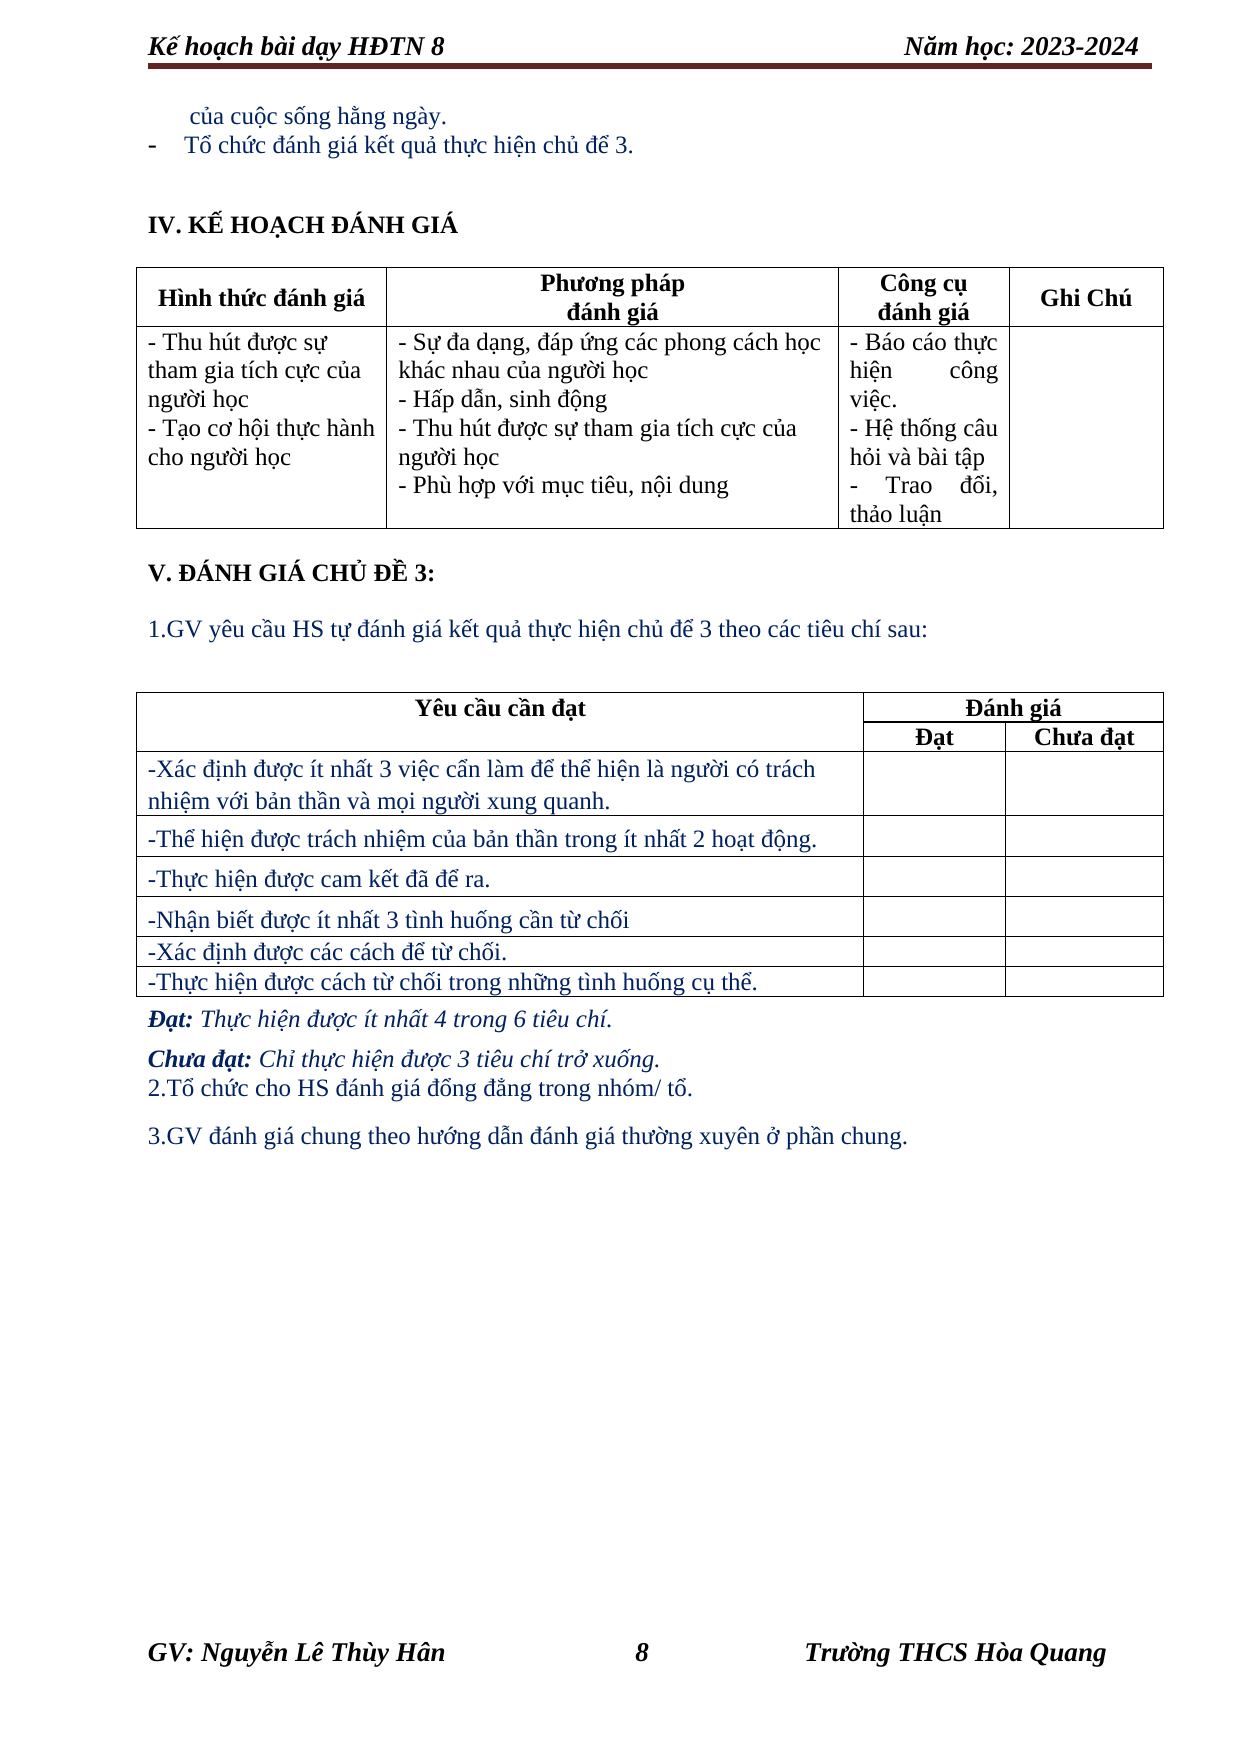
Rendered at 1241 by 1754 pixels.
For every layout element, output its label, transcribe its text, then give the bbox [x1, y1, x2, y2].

table_header Đánh giá [864, 693, 1163, 721]
table_cell [1006, 857, 1163, 896]
table_cell -Thực hiện được cách từ chối trong những tình huống cụ thể. [137, 967, 863, 996]
table_cell [1010, 327, 1163, 528]
table_cell - Sự đa dạng, đáp ứng các phong cách học khác nhau của người học - Hấp dẫn, sinh động - Thu hút được sự tham gia tích cực của người học - Phù hợp với mục tiêu, nội dung [387, 327, 838, 528]
table_cell -Xác định được các cách để từ chối. [137, 937, 863, 966]
table_cell -Thể hiện được trách nhiệm của bản thần trong ít nhất 2 hoạt động. [137, 816, 863, 856]
table_cell [864, 937, 1005, 966]
table_cell [1006, 816, 1163, 856]
table_cell [1006, 937, 1163, 966]
table_cell -Xác định được ít nhất 3 việc cẩn làm để thể hiện là người có trách nhiệm với bản thần và mọi người xung quanh. [137, 752, 863, 815]
table_cell [1006, 897, 1163, 936]
text Chưa đạt: Chỉ thực hiện được 3 tiêu chí trở xuống. [148, 1036, 1152, 1075]
table_cell [864, 967, 1005, 996]
table_cell [864, 816, 1005, 856]
table_cell [864, 752, 1005, 815]
table_cell [864, 897, 1005, 936]
text 2.Tổ chức cho HS đánh giá đổng đẳng trong nhóm/ tổ. [148, 1075, 1152, 1102]
table_header Phương pháp đánh giá [387, 268, 838, 326]
table_header Hình thức đánh giá [137, 268, 386, 326]
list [148, 98, 1152, 131]
text IV. KẾ HOẠCH ĐÁNH GIÁ [148, 210, 1152, 238]
subtitle V. ĐÁNH GIÁ CHỦ ĐỀ 3: [148, 558, 1152, 587]
text Đạt: Thực hiện được ít nhất 4 trong 6 tiêu chí. [148, 997, 1152, 1036]
table_header Yêu cầu cần đạt [137, 693, 863, 751]
table_cell -Thực hiện được cam kết đã để ra. [137, 857, 863, 896]
table_cell [1006, 967, 1163, 996]
text 1.GV yêu cầu HS tự đánh giá kết quả thực hiện chủ để 3 theo các tiêu chí sau: [148, 616, 1152, 643]
text 3.GV đánh giá chung theo hướng dẫn đánh giá thường xuyên ở phần chung. [148, 1121, 1152, 1150]
table_header Công cụ đánh giá [839, 268, 1009, 326]
table_cell Đạt [864, 723, 1005, 751]
table_cell - Thu hút được sự tham gia tích cực của người học - Tạo cơ hội thực hành cho người học [137, 327, 386, 528]
table_cell - Báo cáo thực hiện công việc. - Hệ thống câu hỏi và bài tập - Trao đổi, thảo luận [839, 327, 1009, 528]
table_cell [864, 857, 1005, 896]
table_header Ghi Chú [1010, 268, 1163, 326]
table_cell Chưa đạt [1006, 723, 1163, 751]
table_cell -Nhận biết được ít nhất 3 tình huống cần từ chối [137, 897, 863, 936]
table_cell [1006, 752, 1163, 815]
list Tổ chức đánh giá kết quả thực hiện chủ để 3. [148, 131, 1152, 158]
